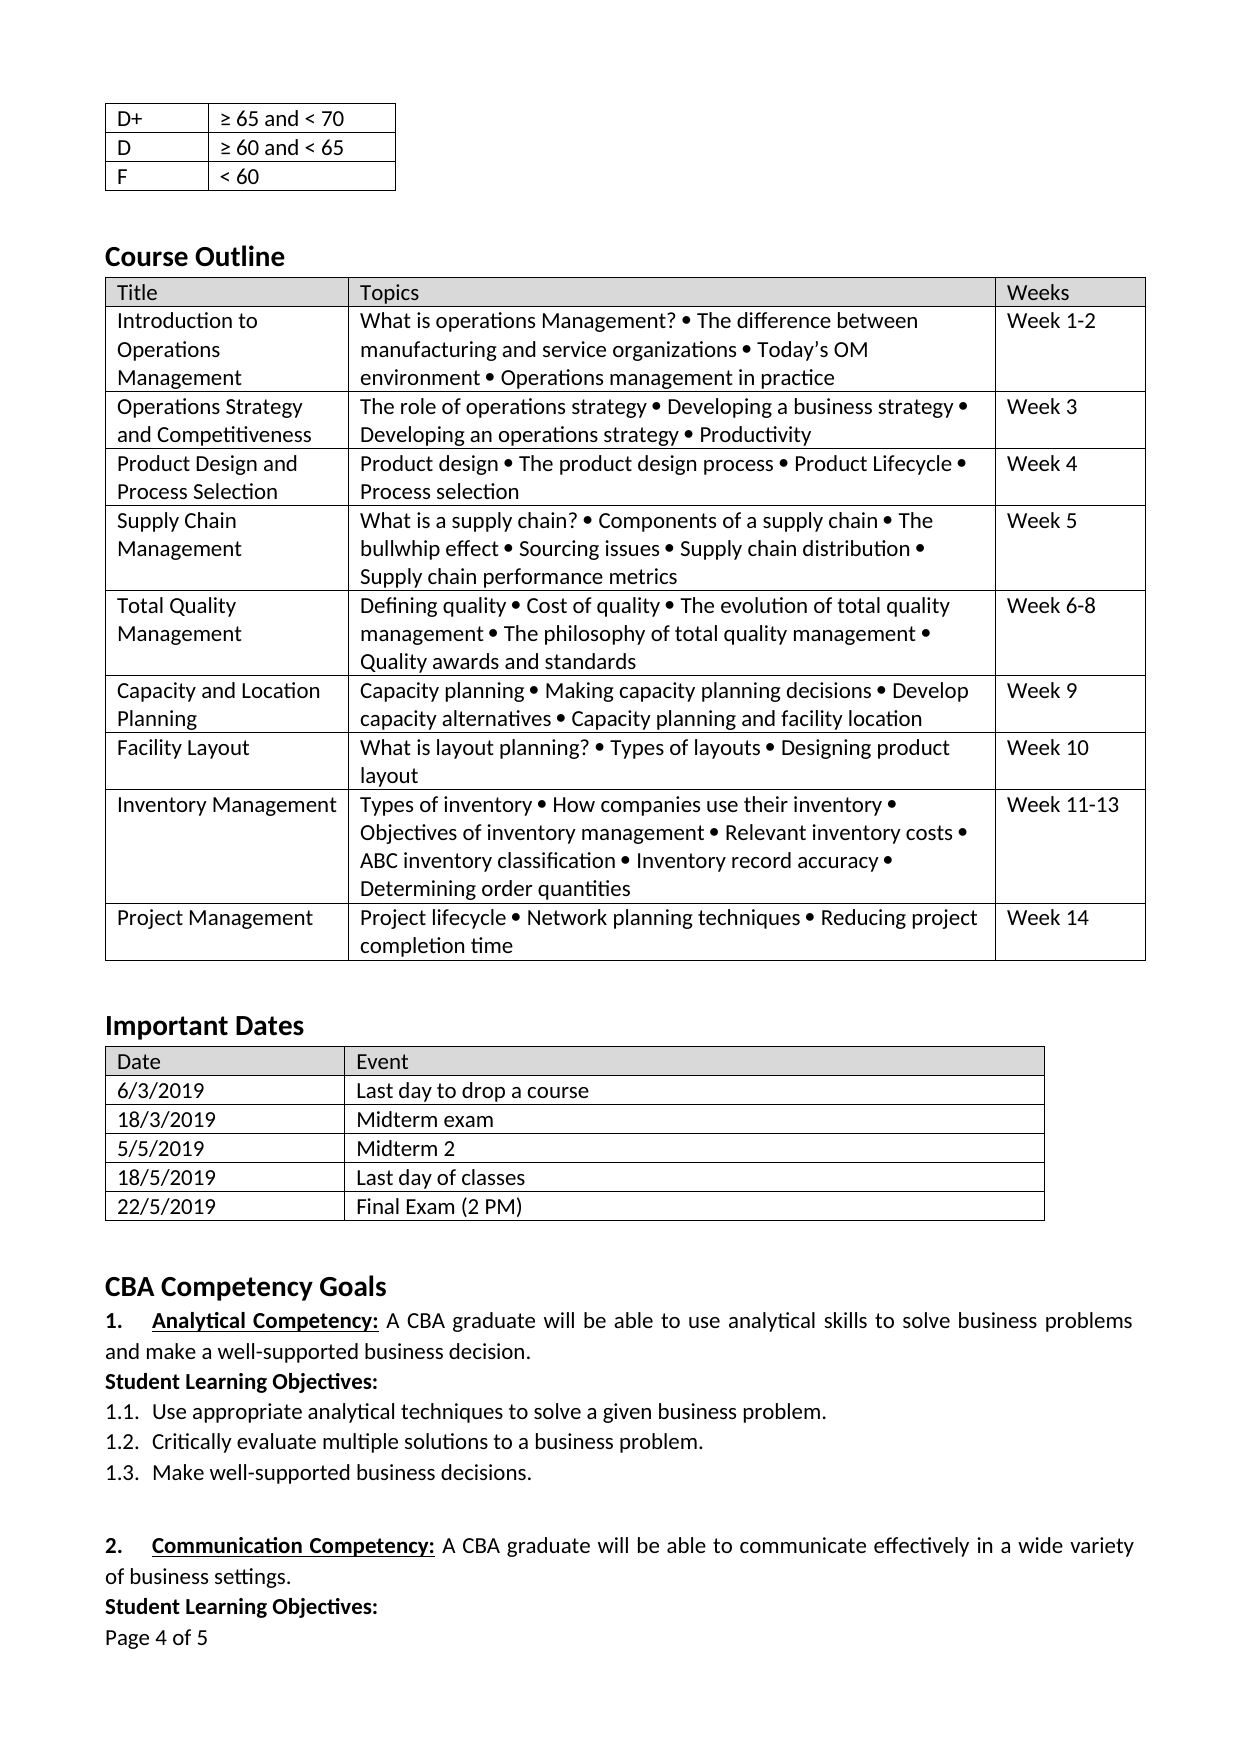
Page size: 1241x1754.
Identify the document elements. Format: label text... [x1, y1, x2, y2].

table_cell Project lifecycle Network planning techniques Reducing project completion time [349, 904, 995, 959]
table_cell Week 3 [996, 392, 1145, 448]
table_cell 18/3/2019 [106, 1105, 344, 1133]
table_cell Project Management [106, 904, 348, 959]
list Communication Competency: A CBA graduate will be able to communicate effectively in a wide variety of business settings. [105, 1532, 1135, 1590]
table_cell What is a supply chain? Components of a supply chain The bullwhip effect Sourcing issues Supply chain distribution Supply chain performance metrics [349, 506, 995, 590]
table_cell Midterm 2 [345, 1134, 1044, 1162]
table_cell 22/5/2019 [106, 1192, 344, 1220]
table_cell Inventory Management [106, 790, 348, 902]
table_cell Product Design and Process Selection [106, 449, 348, 505]
table_cell ≥ 65 and < 70 [209, 104, 395, 132]
table_cell What is layout planning? Types of layouts Designing product layout [349, 733, 995, 789]
table_cell Last day to drop a course [345, 1076, 1044, 1104]
table_cell ≥ 60 and < 65 [209, 133, 395, 161]
list Make well-supported business decisions. [105, 1458, 1135, 1486]
list Use appropriate analytical techniques to solve a given business problem. [105, 1397, 1135, 1425]
table_cell Supply Chain Management [106, 506, 348, 590]
table_cell 18/5/2019 [106, 1163, 344, 1191]
table_cell Week 10 [996, 733, 1145, 789]
table_cell Week 11-13 [996, 790, 1145, 902]
table_cell What is operations Management? The difference between manufacturing and service organizations Today’s OM environment Operations management in practice [349, 307, 995, 391]
table_header Topics [349, 278, 995, 306]
table_cell Midterm exam [345, 1105, 1044, 1133]
table_cell < 60 [209, 162, 395, 190]
table_cell 5/5/2019 [106, 1134, 344, 1162]
table_cell Week 1-2 [996, 307, 1145, 391]
table_cell D+ [106, 104, 208, 132]
table_cell Week 4 [996, 449, 1145, 505]
table_cell D [106, 133, 208, 161]
list Student Learning Objectives: [105, 1592, 1135, 1620]
table_cell Week 5 [996, 506, 1145, 590]
table_cell Product design The product design process Product Lifecycle Process selection [349, 449, 995, 505]
table_cell Week 9 [996, 676, 1145, 732]
table_cell Last day of classes [345, 1163, 1044, 1191]
table_cell Total Quality Management [106, 591, 348, 675]
table_cell 6/3/2019 [106, 1076, 344, 1104]
table_cell Introduction to Operations Management [106, 307, 348, 391]
table_cell Week 6-8 [996, 591, 1145, 675]
list Critically evaluate multiple solutions to a business problem. [105, 1427, 1135, 1455]
table_cell Defining quality Cost of quality The evolution of total quality management The philosophy of total quality management Quality awards and standards [349, 591, 995, 675]
table_cell Operations Strategy and Competitiveness [106, 392, 348, 448]
table_cell Facility Layout [106, 733, 348, 789]
subtitle Course Outline [105, 238, 1135, 274]
list Student Learning Objectives: [105, 1367, 1135, 1395]
subtitle CBA Competency Goals [105, 1268, 1135, 1304]
table_header Weeks [996, 278, 1145, 306]
table_cell Final Exam (2 PM) [345, 1192, 1044, 1220]
list Analytical Competency: A CBA graduate will be able to use analytical skills to solve business problems and make a well-supported business decision. [105, 1307, 1135, 1365]
table_cell F [106, 162, 208, 190]
table_cell Capacity planning Making capacity planning decisions Develop capacity alternatives Capacity planning and facility location [349, 676, 995, 732]
table_cell The role of operations strategy Developing a business strategy Developing an operations strategy Productivity [349, 392, 995, 448]
table_header Date [106, 1047, 344, 1075]
subtitle Important Dates [105, 1007, 1135, 1043]
table_cell Types of inventory How companies use their inventory Objectives of inventory management Relevant inventory costs ABC inventory classification Inventory record accuracy Determining order quantities [349, 790, 995, 902]
table_header Event [345, 1047, 1044, 1075]
table_cell Week 14 [996, 904, 1145, 959]
table_header Title [106, 278, 348, 306]
table_cell Capacity and Location Planning [106, 676, 348, 732]
